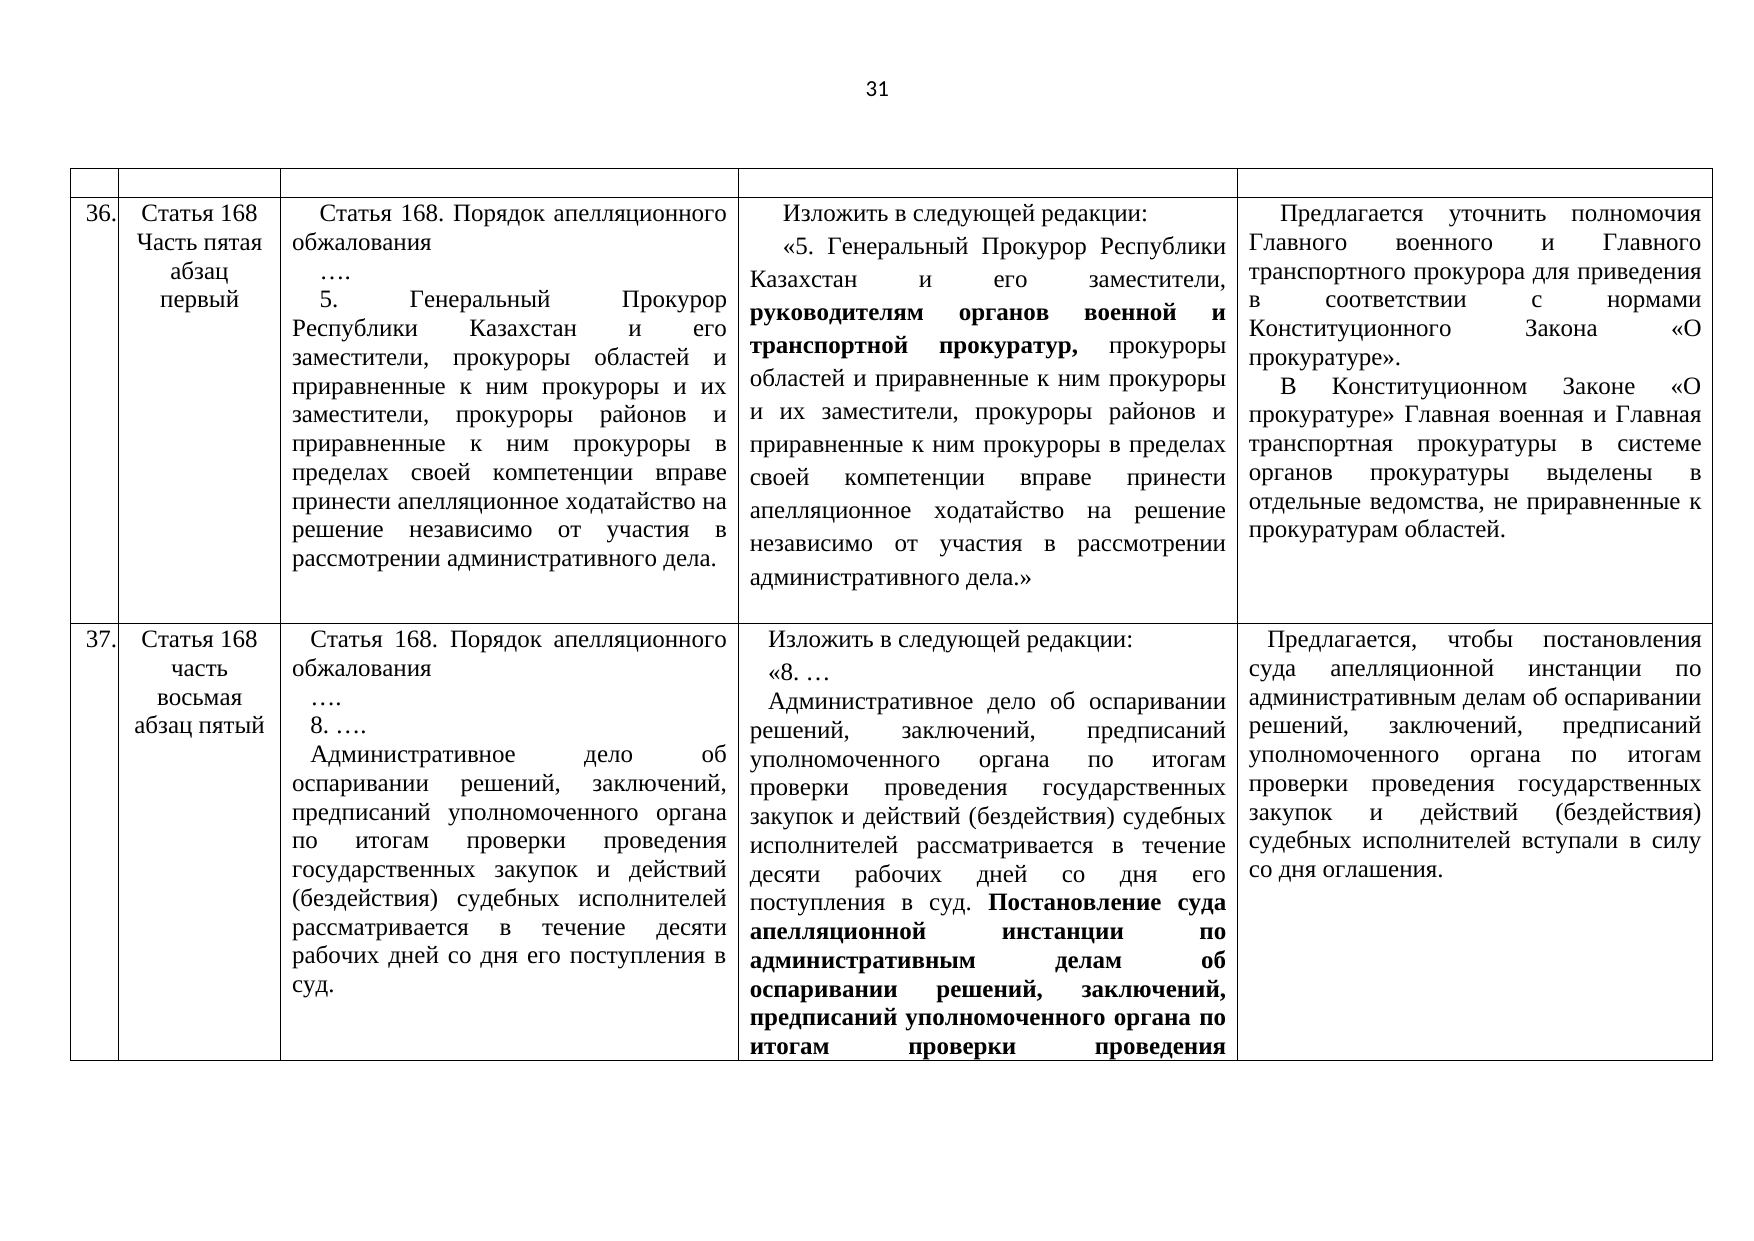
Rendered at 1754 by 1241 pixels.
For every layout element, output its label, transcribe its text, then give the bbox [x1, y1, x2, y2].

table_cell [281, 169, 738, 197]
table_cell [739, 169, 1237, 197]
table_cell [119, 624, 280, 1060]
table_cell [71, 169, 118, 197]
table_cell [739, 624, 1237, 1060]
table_cell [71, 198, 118, 623]
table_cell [119, 169, 280, 197]
table_cell Статья 168. Порядок апелляционного обжалования …. 5. Генеральный Прокурор Республики Казахстан и его заместители, прокуроры областей и приравненные к ним прокуроры и их заместители, прокуроры районов и приравненные к ним прокуроры в пределах своей компетенции вправе принести апелляционное ходатайство на решение независимо от участия в рассмотрении административного дела. [281, 198, 738, 623]
table_cell Изложить в следующей редакции: «5. Генеральный Прокурор Республики Казахстан и его заместители, руководителям органов военной и транспортной прокуратур, прокуроры областей и приравненные к ним прокуроры и их заместители, прокуроры районов и приравненные к ним прокуроры в пределах своей компетенции вправе принести апелляционное ходатайство на решение независимо от участия в рассмотрении административного дела.» [739, 198, 1237, 623]
table_cell Статья 168 Часть пятая абзац первый [119, 198, 280, 623]
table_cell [1238, 169, 1712, 197]
table_cell Предлагается уточнить полномочия Главного военного и Главного транспортного прокурора для приведения в соответствии с нормами Конституционного Закона «О прокуратуре». В Конституционном Законе «О прокуратуре» Главная военная и Главная транспортная прокуратуры в системе органов прокуратуры выделены в отдельные ведомства, не приравненные к прокуратурам областей. [1238, 198, 1712, 623]
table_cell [281, 624, 738, 1060]
table_cell [71, 624, 118, 1060]
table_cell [1238, 624, 1712, 1060]
